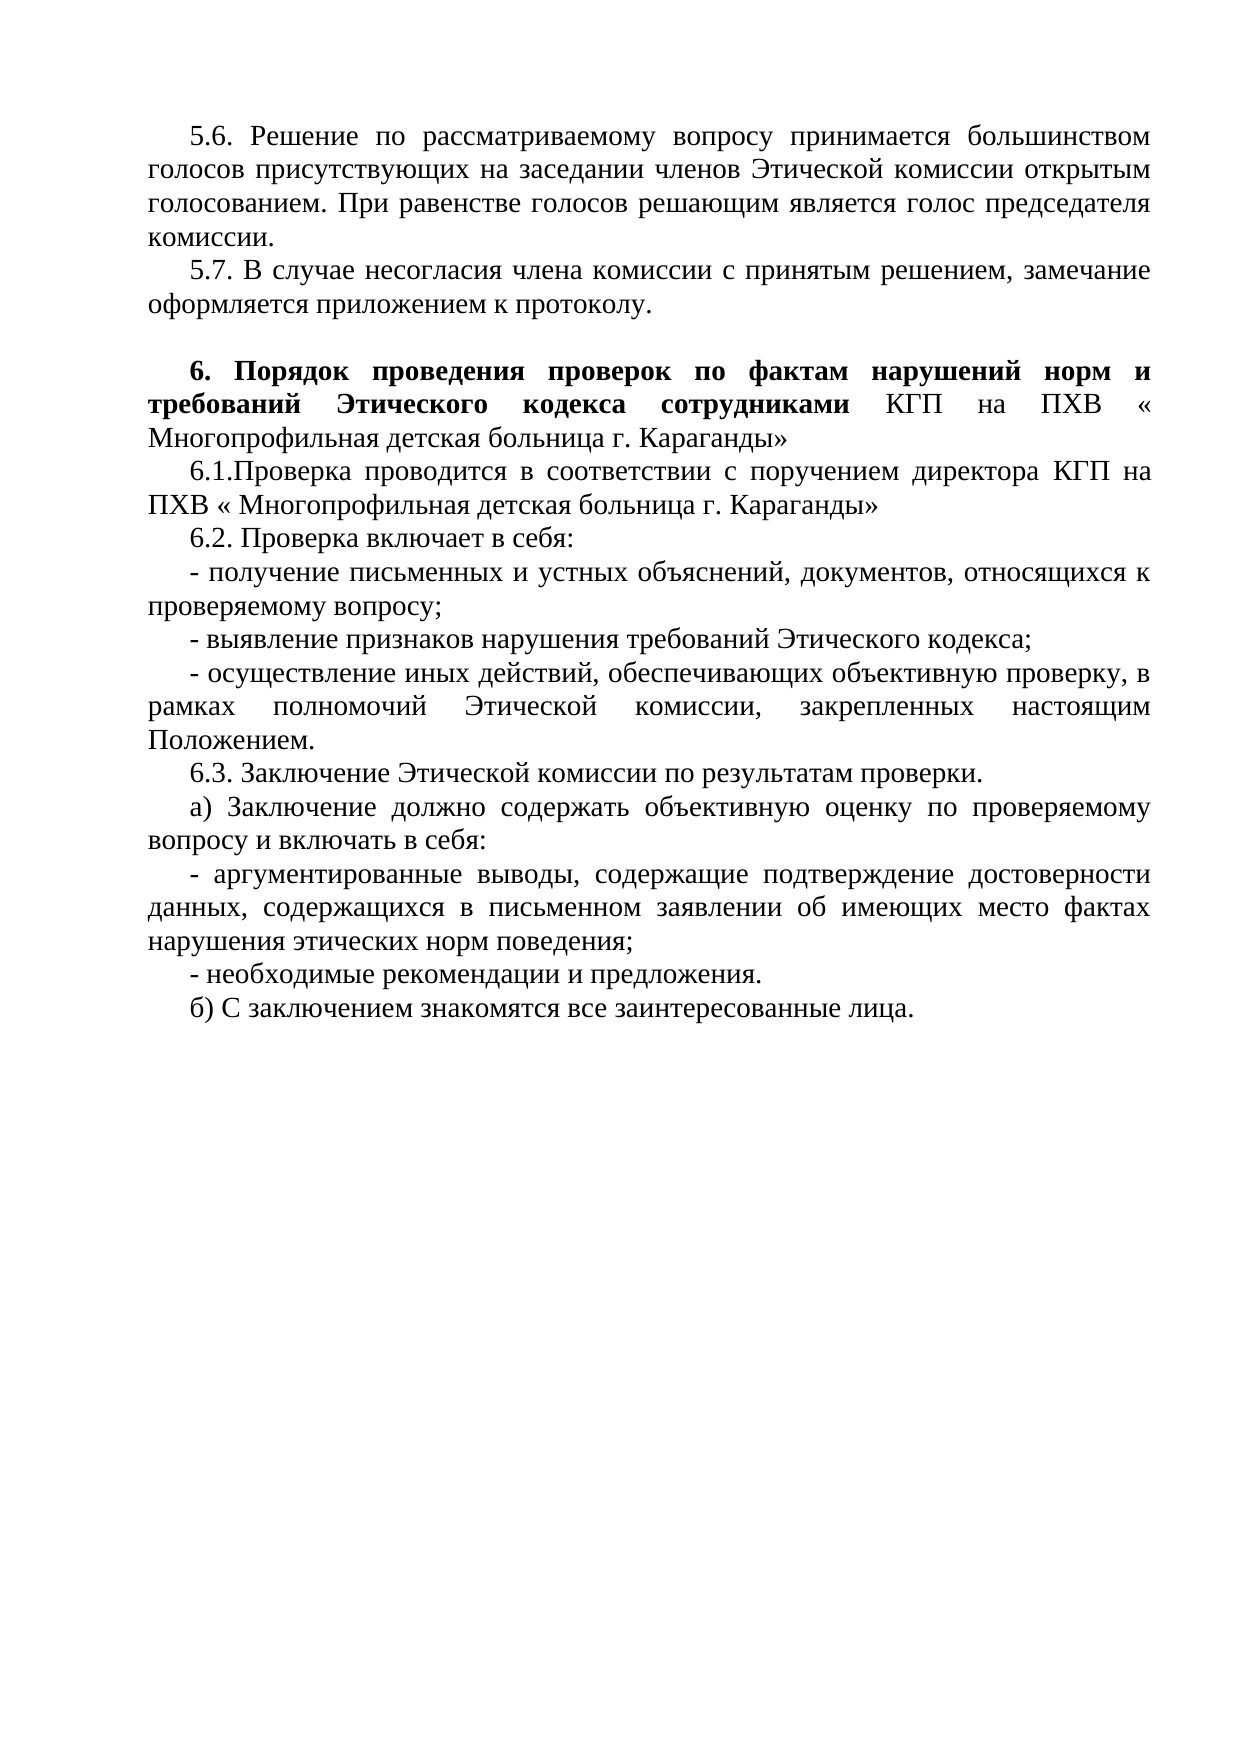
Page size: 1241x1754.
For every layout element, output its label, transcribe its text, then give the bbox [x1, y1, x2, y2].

text 5.6. Решение по рассматриваемому вопросу принимается большинством голосов присутствующих на заседании членов Этической комиссии открытым голосованием. При равенстве голосов решающим является голос председателя комиссии. [148, 118, 1152, 252]
text а) Заключение должно содержать объективную оценку по проверяемому вопросу и включать в себя: [148, 789, 1152, 856]
text - осуществление иных действий, обеспечивающих объективную проверку, в рамках полномочий Этической комиссии, закрепленных настоящим Положением. [148, 655, 1152, 755]
text 6. Порядок проведения проверок по фактам нарушений норм и требований Этического кодекса сотрудниками КГП на ПХВ « Многопрофильная детская больница г. Караганды» [148, 353, 1152, 453]
text 6.2. Проверка включает в себя: [148, 521, 1152, 554]
text 5.7. В случае несогласия члена комиссии с принятым решением, замечание оформляется приложением к протоколу. [148, 252, 1152, 319]
text - аргументированные выводы, содержащие подтверждение достоверности данных, содержащихся в письменном заявлении об имеющих место фактах нарушения этических норм поведения; [148, 856, 1152, 957]
text - получение письменных и устных объяснений, документов, относящихся к проверяемому вопросу; [148, 554, 1152, 621]
text - необходимые рекомендации и предложения. [148, 957, 1152, 990]
text - выявление признаков нарушения требований Этического кодекса; [148, 621, 1152, 655]
text б) С заключением знакомятся все заинтересованные лица. [148, 990, 1152, 1024]
text 6.3. Заключение Этической комиссии по результатам проверки. [148, 755, 1152, 789]
text 6.1.Проверка проводится в соответствии с поручением директора КГП на ПХВ « Многопрофильная детская больница г. Караганды» [148, 453, 1152, 521]
